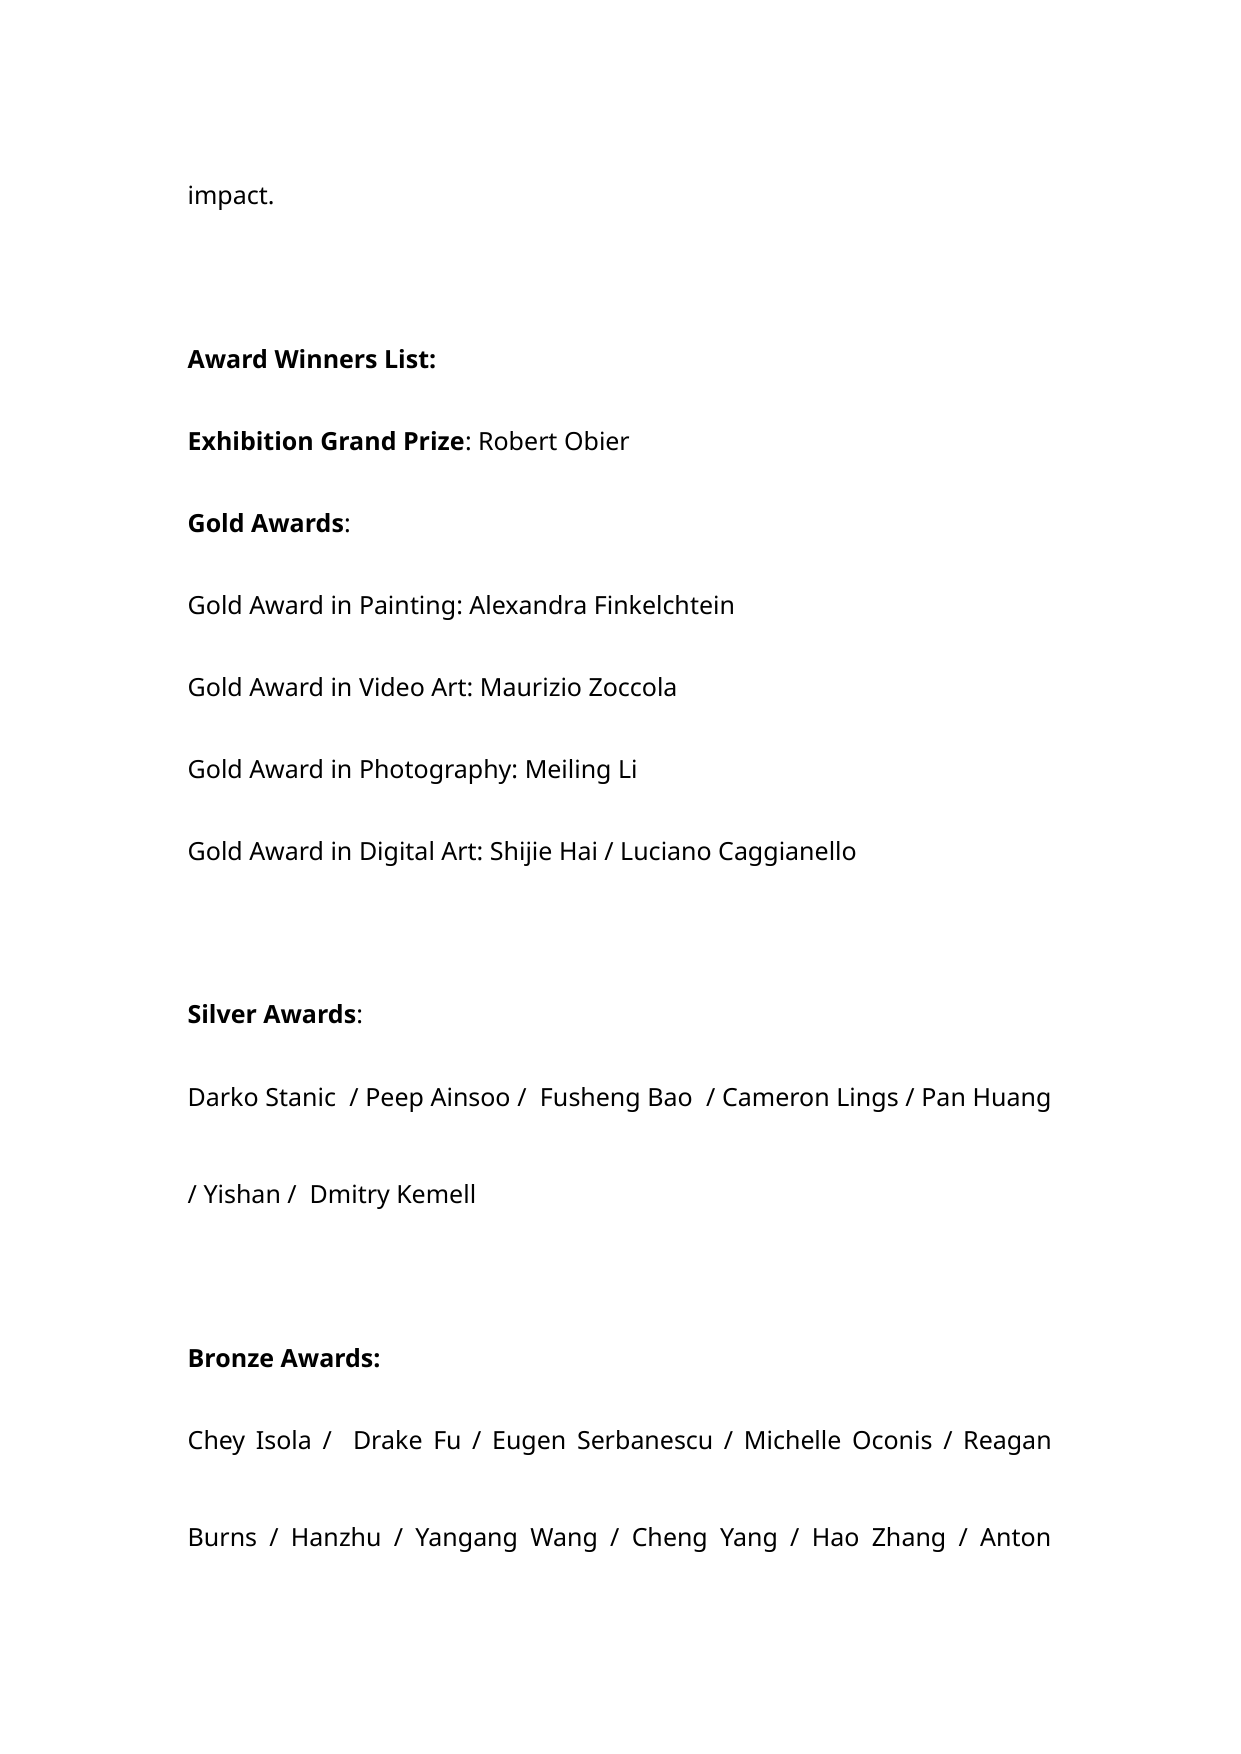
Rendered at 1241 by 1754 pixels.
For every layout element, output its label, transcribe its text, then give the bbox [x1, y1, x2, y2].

text Award Winners List: [187, 326, 1053, 391]
text Darko Stanic / Peep Ainsoo / Fusheng Bao / Cameron Lings / Pan Huang / Yishan / Dmitry Kemell [187, 1064, 1053, 1226]
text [187, 162, 1053, 227]
text Gold Award in Painting: Alexandra Finkelchtein [187, 572, 1053, 637]
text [187, 1407, 1053, 1570]
text Gold Award in Photography: Meiling Li [187, 736, 1053, 801]
text Bronze Awards: [187, 1325, 1053, 1390]
text Exhibition Grand Prize: Robert Obier [187, 408, 1053, 473]
text Gold Award in Video Art: Maurizio Zoccola [187, 654, 1053, 719]
text Silver Awards: [187, 982, 1053, 1047]
text Gold Award in Digital Art: Shijie Hai / Luciano Caggianello [187, 818, 1053, 883]
text Gold Awards: [187, 490, 1053, 555]
